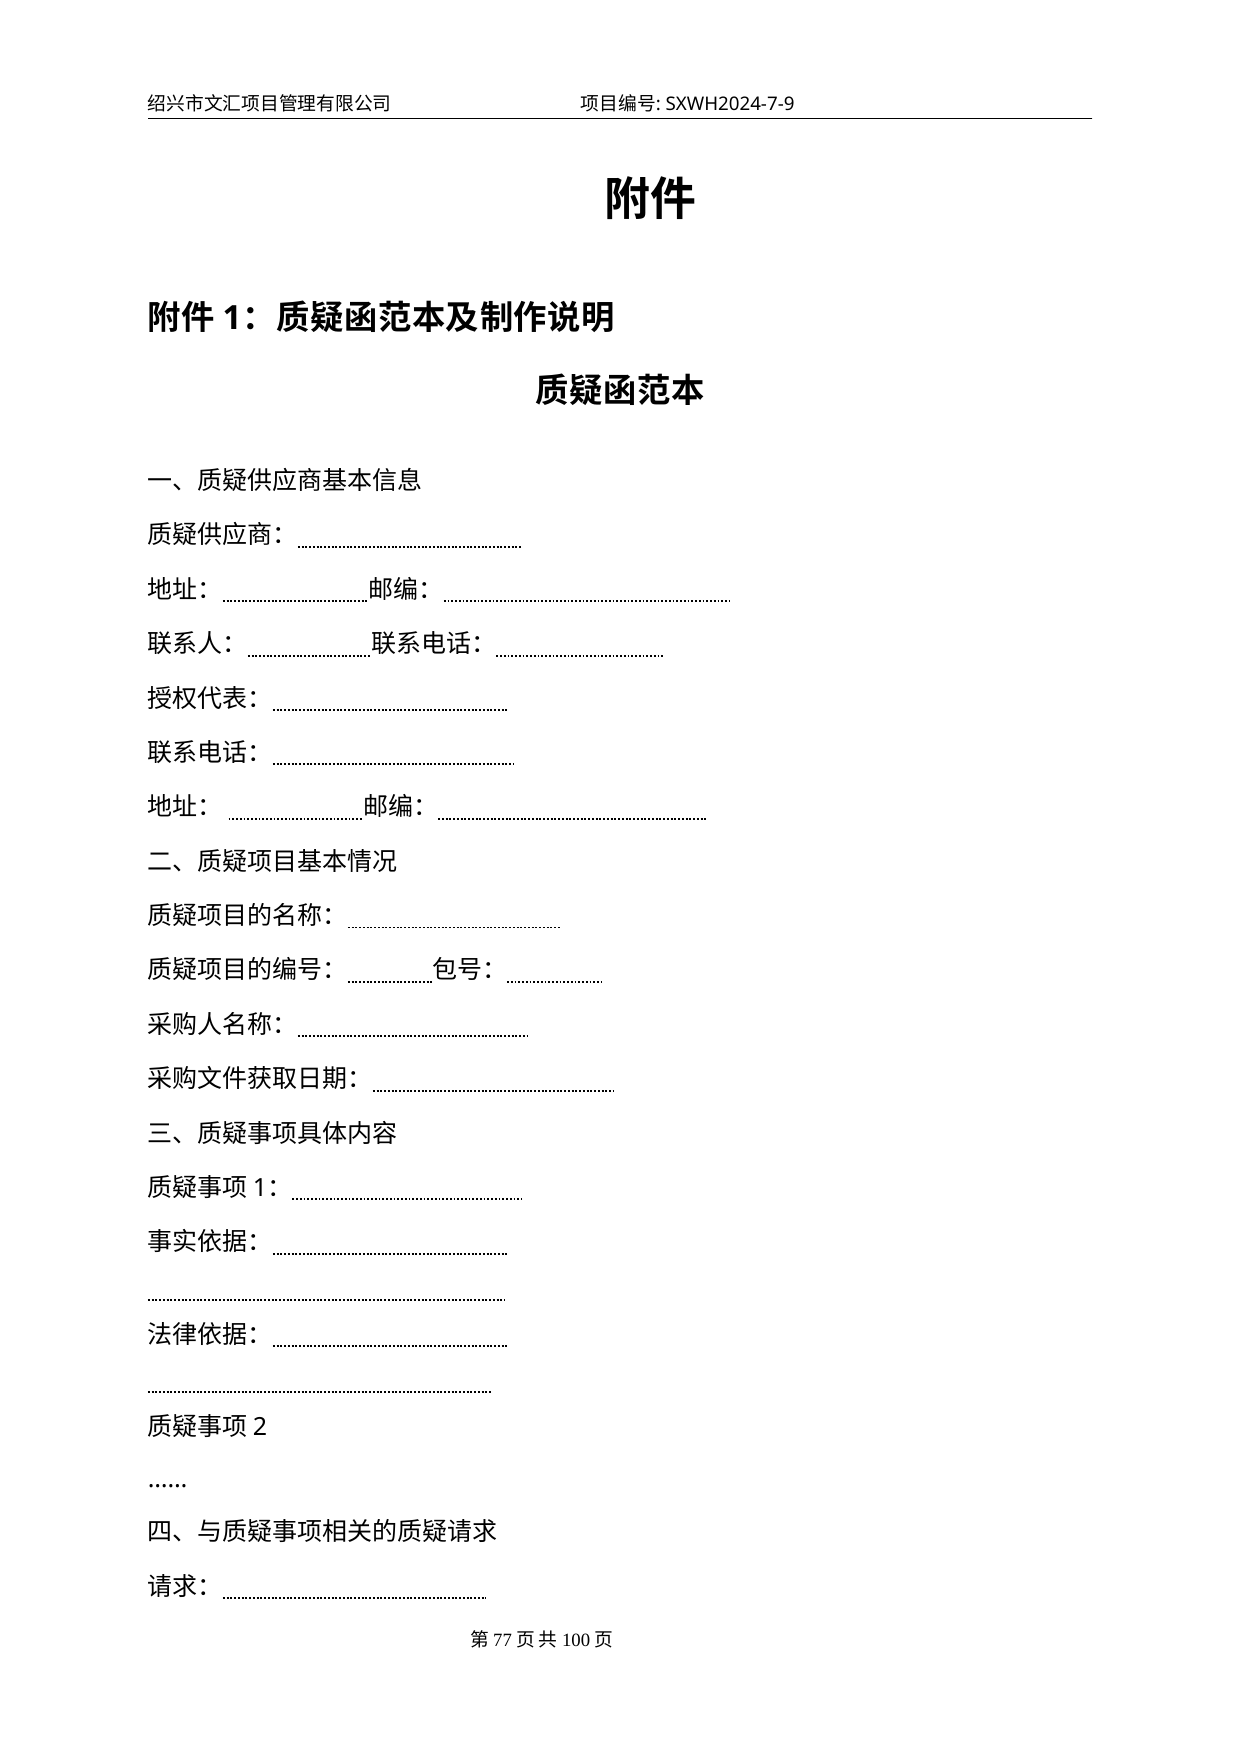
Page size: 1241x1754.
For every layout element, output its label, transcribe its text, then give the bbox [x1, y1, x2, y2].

text 质疑项目的名称： [148, 896, 1092, 932]
text 质疑函范本 [148, 363, 1092, 412]
text 地址： 邮编： [148, 569, 1092, 606]
text …… [148, 1461, 1092, 1495]
text 法律依据： [148, 1314, 1092, 1350]
text 采购文件获取日期： [148, 1059, 1092, 1095]
text 采购人名称： [148, 1004, 1092, 1041]
text 三、质疑事项具体内容 [148, 1113, 1092, 1149]
text 附件1：质疑函范本及制作说明 [148, 291, 1092, 339]
text 联系人： 联系电话： [148, 624, 1092, 660]
text 事实依据： [148, 1222, 1092, 1258]
text 二、质疑项目基本情况 [148, 841, 1092, 877]
text 授权代表： [148, 678, 1092, 714]
text 联系电话： [148, 732, 1092, 769]
text 请求： [148, 1566, 1092, 1602]
text 质疑事项2 [148, 1406, 1092, 1442]
text 地址： 邮编： [148, 787, 1092, 823]
text 质疑事项1： [148, 1167, 1092, 1204]
text 四、与质疑事项相关的质疑请求 [148, 1512, 1092, 1548]
text 一、质疑供应商基本信息 [148, 461, 1092, 497]
text 质疑项目的编号： 包号： [148, 950, 1092, 986]
subtitle 附件 [282, 162, 1092, 228]
text 质疑供应商： [148, 515, 1092, 551]
